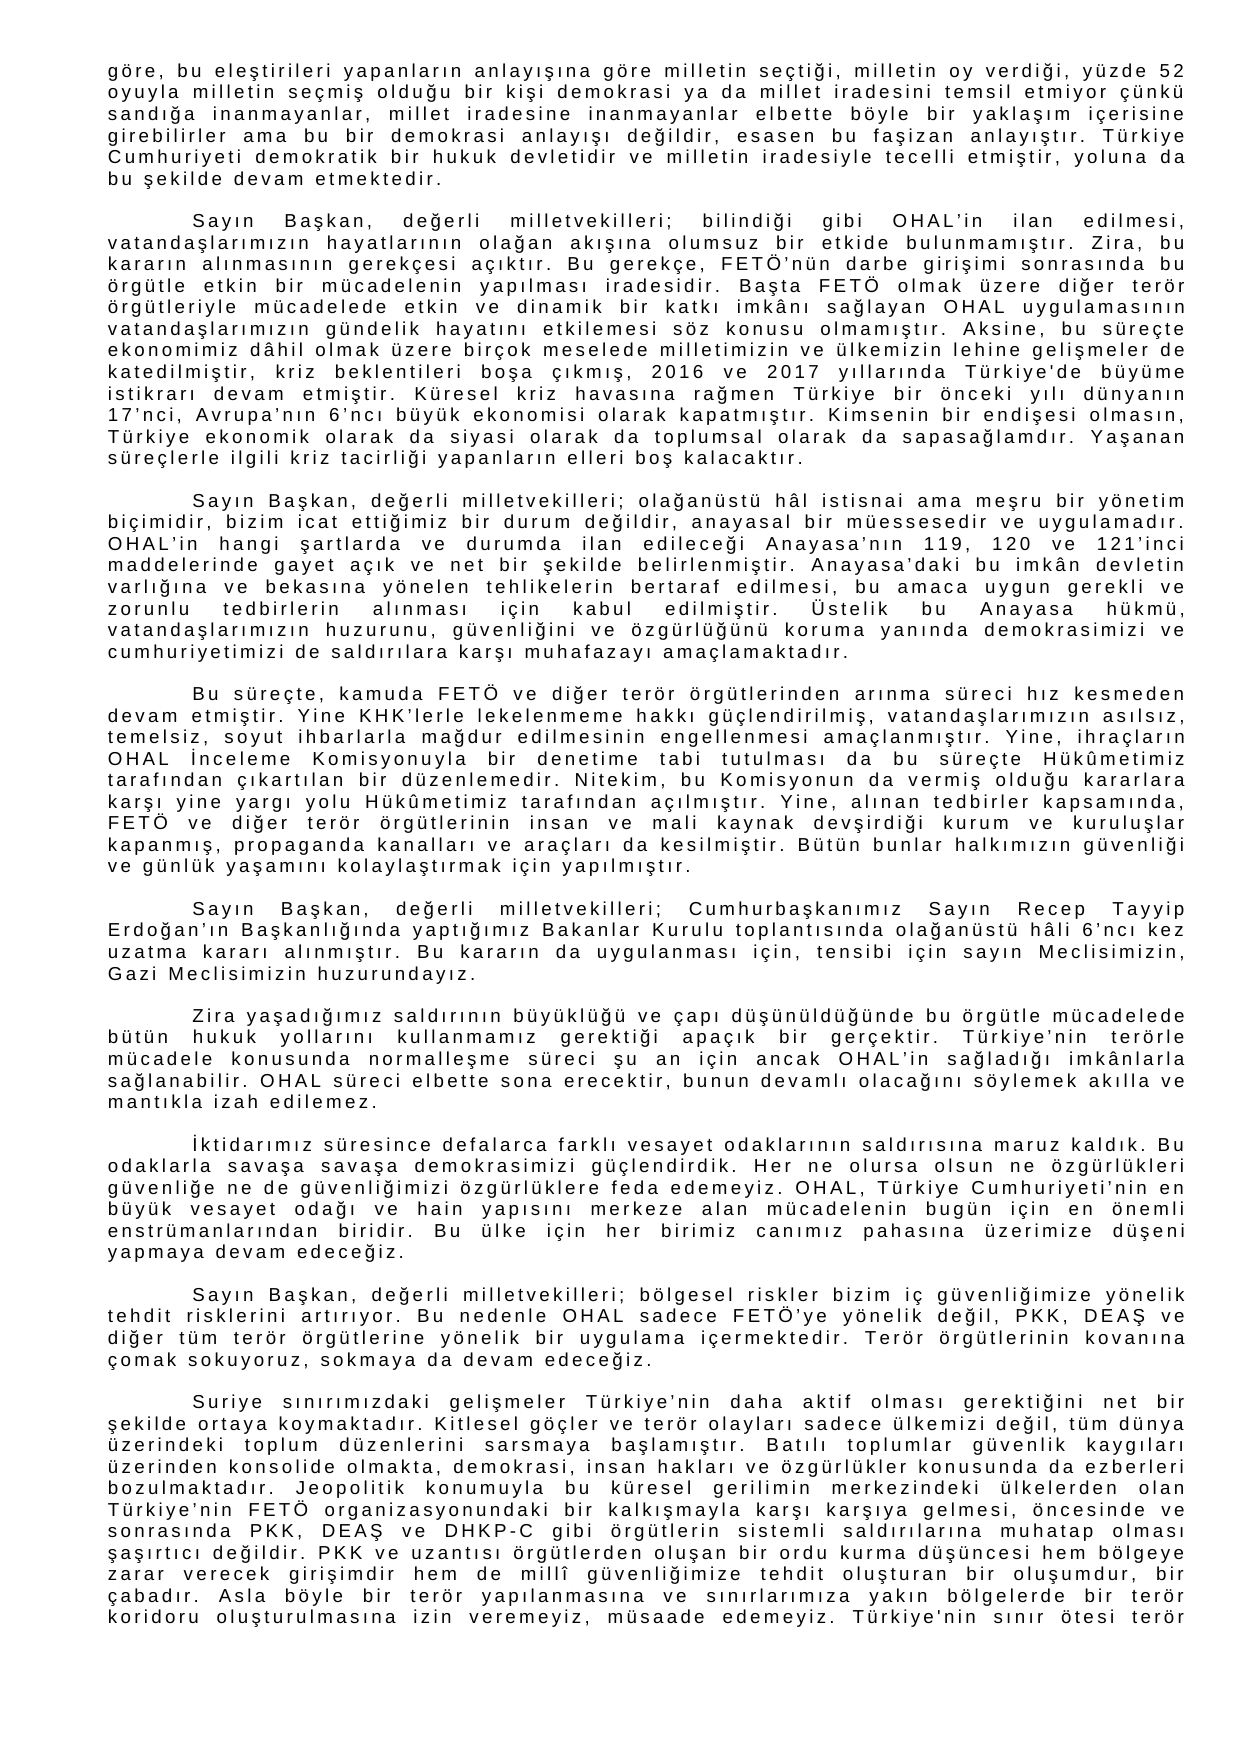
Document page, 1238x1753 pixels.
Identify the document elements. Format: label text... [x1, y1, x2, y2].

text Sayın Başkan, değerli milletvekilleri; Cumhurbaşkanımız Sayın Recep Tayyip Erdoğan’ın Başkanlığında yaptığımız Bakanlar Kurulu toplantısında olağanüstü hâli 6’ncı kez uzatma kararı alınmıştır. Bu kararın da uygulanması için, tensibi için sayın Meclisimizin, Gazi Meclisimizin huzurundayız. [108, 898, 1186, 984]
text Sayın Başkan, değerli milletvekilleri; olağanüstü hâl istisnai ama meşru bir yönetim biçimidir, bizim icat ettiğimiz bir durum değildir, anayasal bir müessesedir ve uygulamadır. OHAL’in hangi şartlarda ve durumda ilan edileceği Anayasa’nın 119, 120 ve 121’inci maddelerinde gayet açık ve net bir şekilde belirlenmiştir. Anayasa’daki bu imkân devletin varlığına ve bekasına yönelen tehlikelerin bertaraf edilmesi, bu amaca uygun gerekli ve zorunlu tedbirlerin alınması için kabul edilmiştir. Üstelik bu Anayasa hükmü, vatandaşlarımızın huzurunu, güvenliğini ve özgürlüğünü koruma yanında demokrasimizi ve cumhuriyetimizi de saldırılara karşı muhafazayı amaçlamaktadır. [108, 489, 1186, 662]
text Sayın Başkan, değerli milletvekilleri; bölgesel riskler bizim iç güvenliğimize yönelik tehdit risklerini artırıyor. Bu nedenle OHAL sadece FETÖ’ye yönelik değil, PKK, DEAŞ ve diğer tüm terör örgütlerine yönelik bir uygulama içermektedir. Terör örgütlerinin kovanına çomak sokuyoruz, sokmaya da devam edeceğiz. [108, 1284, 1186, 1370]
text Bu süreçte, kamuda FETÖ ve diğer terör örgütlerinden arınma süreci hız kesmeden devam etmiştir. Yine KHK’lerle lekelenmeme hakkı güçlendirilmiş, vatandaşlarımızın asılsız, temelsiz, soyut ihbarlarla mağdur edilmesinin engellenmesi amaçlanmıştır. Yine, ihraçların OHAL İnceleme Komisyonuyla bir denetime tabi tutulması da bu süreçte Hükûmetimiz tarafından çıkartılan bir düzenlemedir. Nitekim, bu Komisyonun da vermiş olduğu kararlara karşı yine yargı yolu Hükûmetimiz tarafından açılmıştır. Yine, alınan tedbirler kapsamında, FETÖ ve diğer terör örgütlerinin insan ve mali kaynak devşirdiği kurum ve kuruluşlar kapanmış, propaganda kanalları ve araçları da kesilmiştir. Bütün bunlar halkımızın güvenliği ve günlük yaşamını kolaylaştırmak için yapılmıştır. [108, 683, 1186, 877]
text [108, 1391, 1186, 1628]
text Sayın Başkan, değerli milletvekilleri; bilindiği gibi OHAL’in ilan edilmesi, vatandaşlarımızın hayatlarının olağan akışına olumsuz bir etkide bulunmamıştır. Zira, bu kararın alınmasının gerekçesi açıktır. Bu gerekçe, FETÖ’nün darbe girişimi sonrasında bu örgütle etkin bir mücadelenin yapılması iradesidir. Başta FETÖ olmak üzere diğer terör örgütleriyle mücadelede etkin ve dinamik bir katkı imkânı sağlayan OHAL uygulamasının vatandaşlarımızın gündelik hayatını etkilemesi söz konusu olmamıştır. Aksine, bu süreçte ekonomimiz dâhil olmak üzere birçok meselede milletimizin ve ülkemizin lehine gelişmeler de katedilmiştir, kriz beklentileri boşa çıkmış, 2016 ve 2017 yıllarında Türkiye'de büyüme istikrarı devam etmiştir. Küresel kriz havasına rağmen Türkiye bir önceki yılı dünyanın 17’nci, Avrupa’nın 6’ncı büyük ekonomisi olarak kapatmıştır. Kimsenin bir endişesi olmasın, Türkiye ekonomik olarak da siyasi olarak da toplumsal olarak da sapasağlamdır. Yaşanan süreçlerle ilgili kriz tacirliği yapanların elleri boş kalacaktır. [108, 210, 1186, 469]
text İktidarımız süresince defalarca farklı vesayet odaklarının saldırısına maruz kaldık. Bu odaklarla savaşa savaşa demokrasimizi güçlendirdik. Her ne olursa olsun ne özgürlükleri güvenliğe ne de güvenliğimizi özgürlüklere feda edemeyiz. OHAL, Türkiye Cumhuriyeti’nin en büyük vesayet odağı ve hain yapısını merkeze alan mücadelenin bugün için en önemli enstrümanlarından biridir. Bu ülke için her birimiz canımız pahasına üzerimize düşeni yapmaya devam edeceğiz. [108, 1133, 1186, 1263]
text Zira yaşadığımız saldırının büyüklüğü ve çapı düşünüldüğünde bu örgütle mücadelede bütün hukuk yollarını kullanmamız gerektiği apaçık bir gerçektir. Türkiye’nin terörle mücadele konusunda normalleşme süreci şu an için ancak OHAL’in sağladığı imkânlarla sağlanabilir. OHAL süreci elbette sona erecektir, bunun devamlı olacağını söylemek akılla ve mantıkla izah edilemez. [108, 1005, 1186, 1113]
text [108, 60, 1186, 189]
